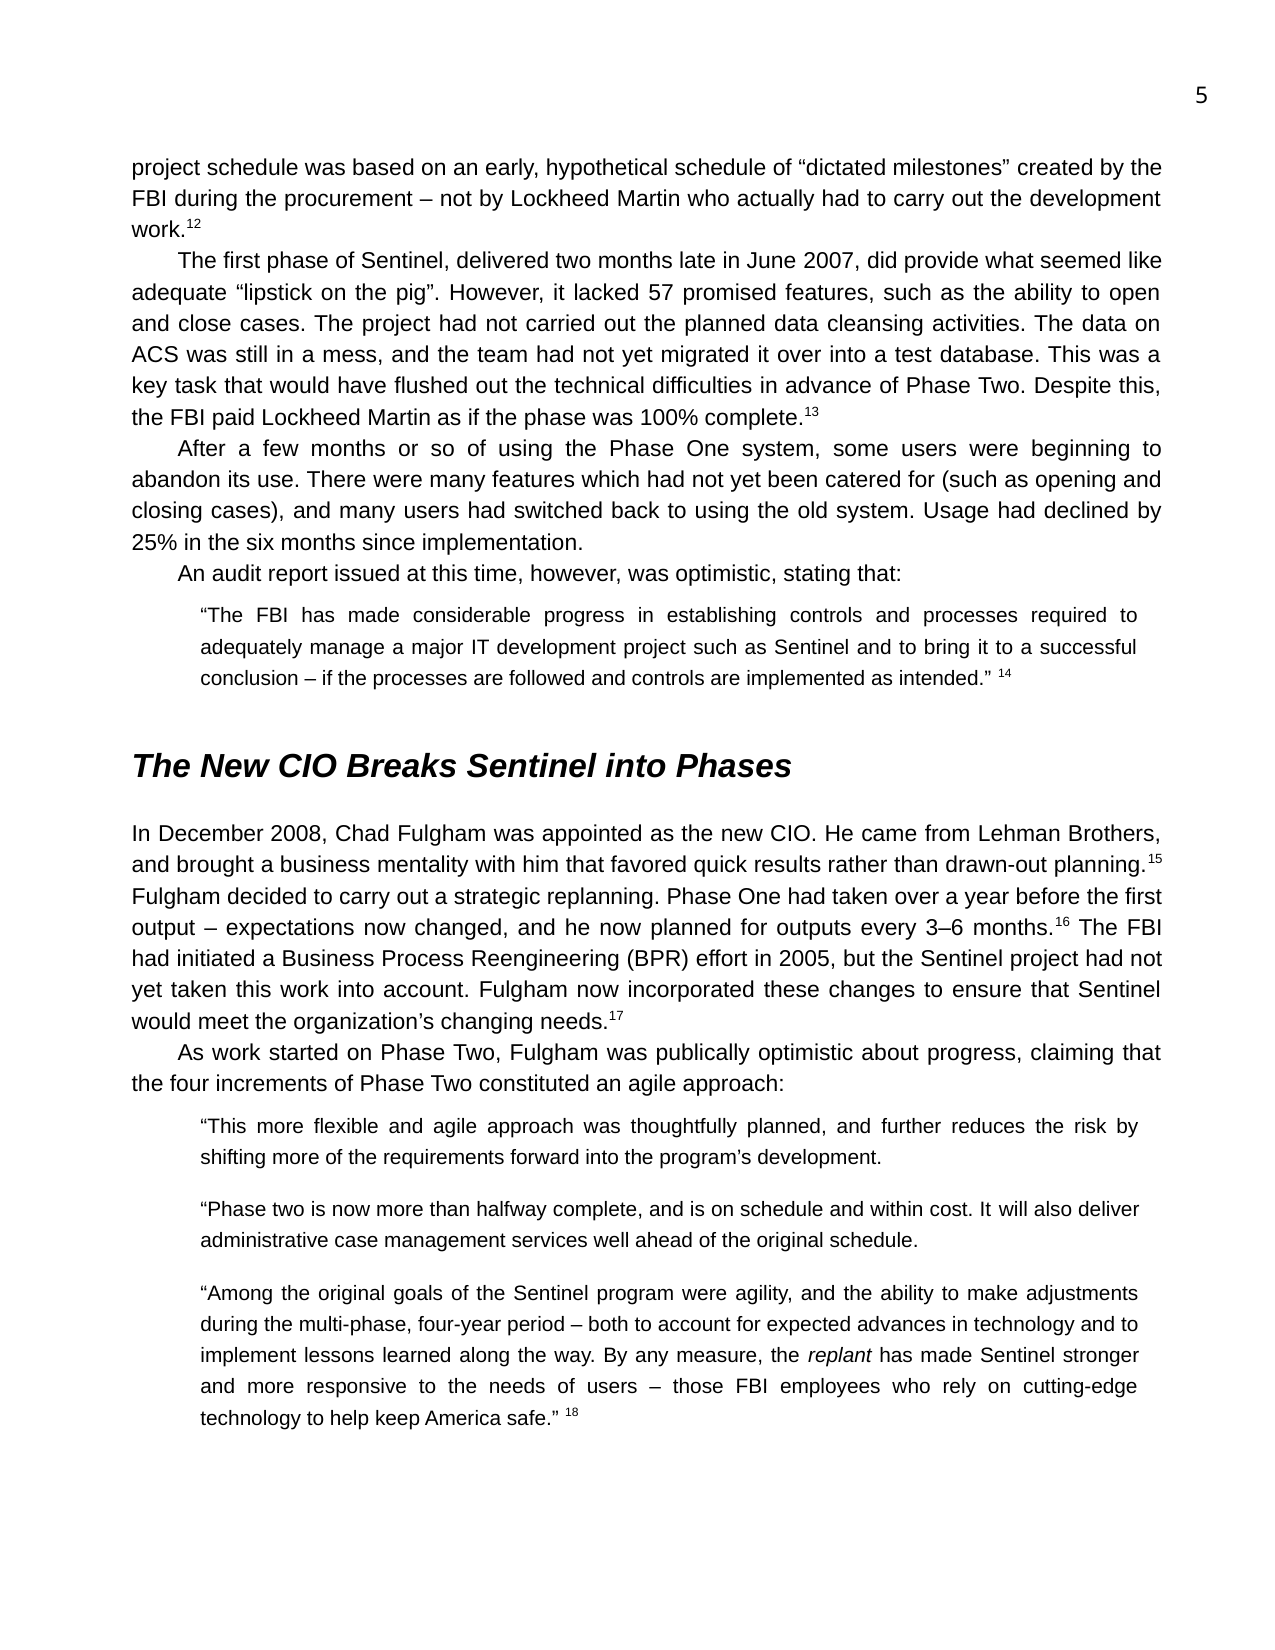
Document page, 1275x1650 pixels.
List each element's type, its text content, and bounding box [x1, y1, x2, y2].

text “This more flexible and agile approach was thoughtfully planned, and further reduces the risk by shifting more of the requirements forward into the program’s development. [200, 1108, 1139, 1171]
subtitle The New CIO Breaks Sentinel into Phases [131, 748, 1162, 785]
text The first phase of Sentinel, delivered two months late in June 2007, did provide what seemed like adequate “lipstick on the pig”. However, it lacked 57 promised features, such as the ability to open and close cases. The project had not carried out the planned data cleansing activities. The data on ACS was still in a mess, and the team had not yet migrated it over into a test database. This was a key task that would have flushed out the technical difficulties in advance of Phase Two. Despite this, the FBI paid Lockheed Martin as if the phase was 100% complete. [131, 244, 1162, 431]
text After a few months or so of using the Phase One system, some users were beginning to abandon its use. There were many features which had not yet been catered for (such as opening and closing cases), and many users had switched back to using the old system. Usage had declined by 25% in the six months since implementation. [131, 431, 1162, 556]
text An audit report issued at this time, however, was optimistic, stating that: [131, 556, 1162, 587]
text In December 2008, Chad Fulgham was appointed as the new CIO. He came from Lehman Brothers, and brought a business mentality with him that favored quick results rather than drawn-out planning. Fulgham decided to carry out a strategic replanning. Phase One had taken over a year before the first output – expectations now changed, and he now planned for outputs every 3–6 months. The FBI had initiated a Business Process Reengineering (BPR) effort in 2005, but the Sentinel project had not yet taken this work into account. Fulgham now incorporated these changes to ensure that Sentinel would meet the organization’s changing needs. [131, 817, 1162, 1035]
text “Among the original goals of the Sentinel program were agility, and the ability to make adjustments during the multi-phase, four-year period – both to account for expected advances in technology and to implement lessons learned along the way. By any measure, the replant has made Sentinel stronger and more responsive to the needs of users – those FBI employees who rely on cutting-edge technology to help keep America safe.” [200, 1275, 1139, 1431]
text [131, 150, 1162, 244]
text “Phase two is now more than halfway complete, and is on schedule and within cost. It will also deliver administrative case management services well ahead of the original schedule. [200, 1192, 1139, 1254]
text As work started on Phase Two, Fulgham was publically optimistic about progress, claiming that the four increments of Phase Two constituted an agile approach: [131, 1035, 1162, 1098]
text “The FBI has made considerable progress in establishing controls and processes required to adequately manage a major IT development project such as Sentinel and to bring it to a successful conclusion – if the processes are followed and controls are implemented as intended.” [200, 598, 1139, 692]
